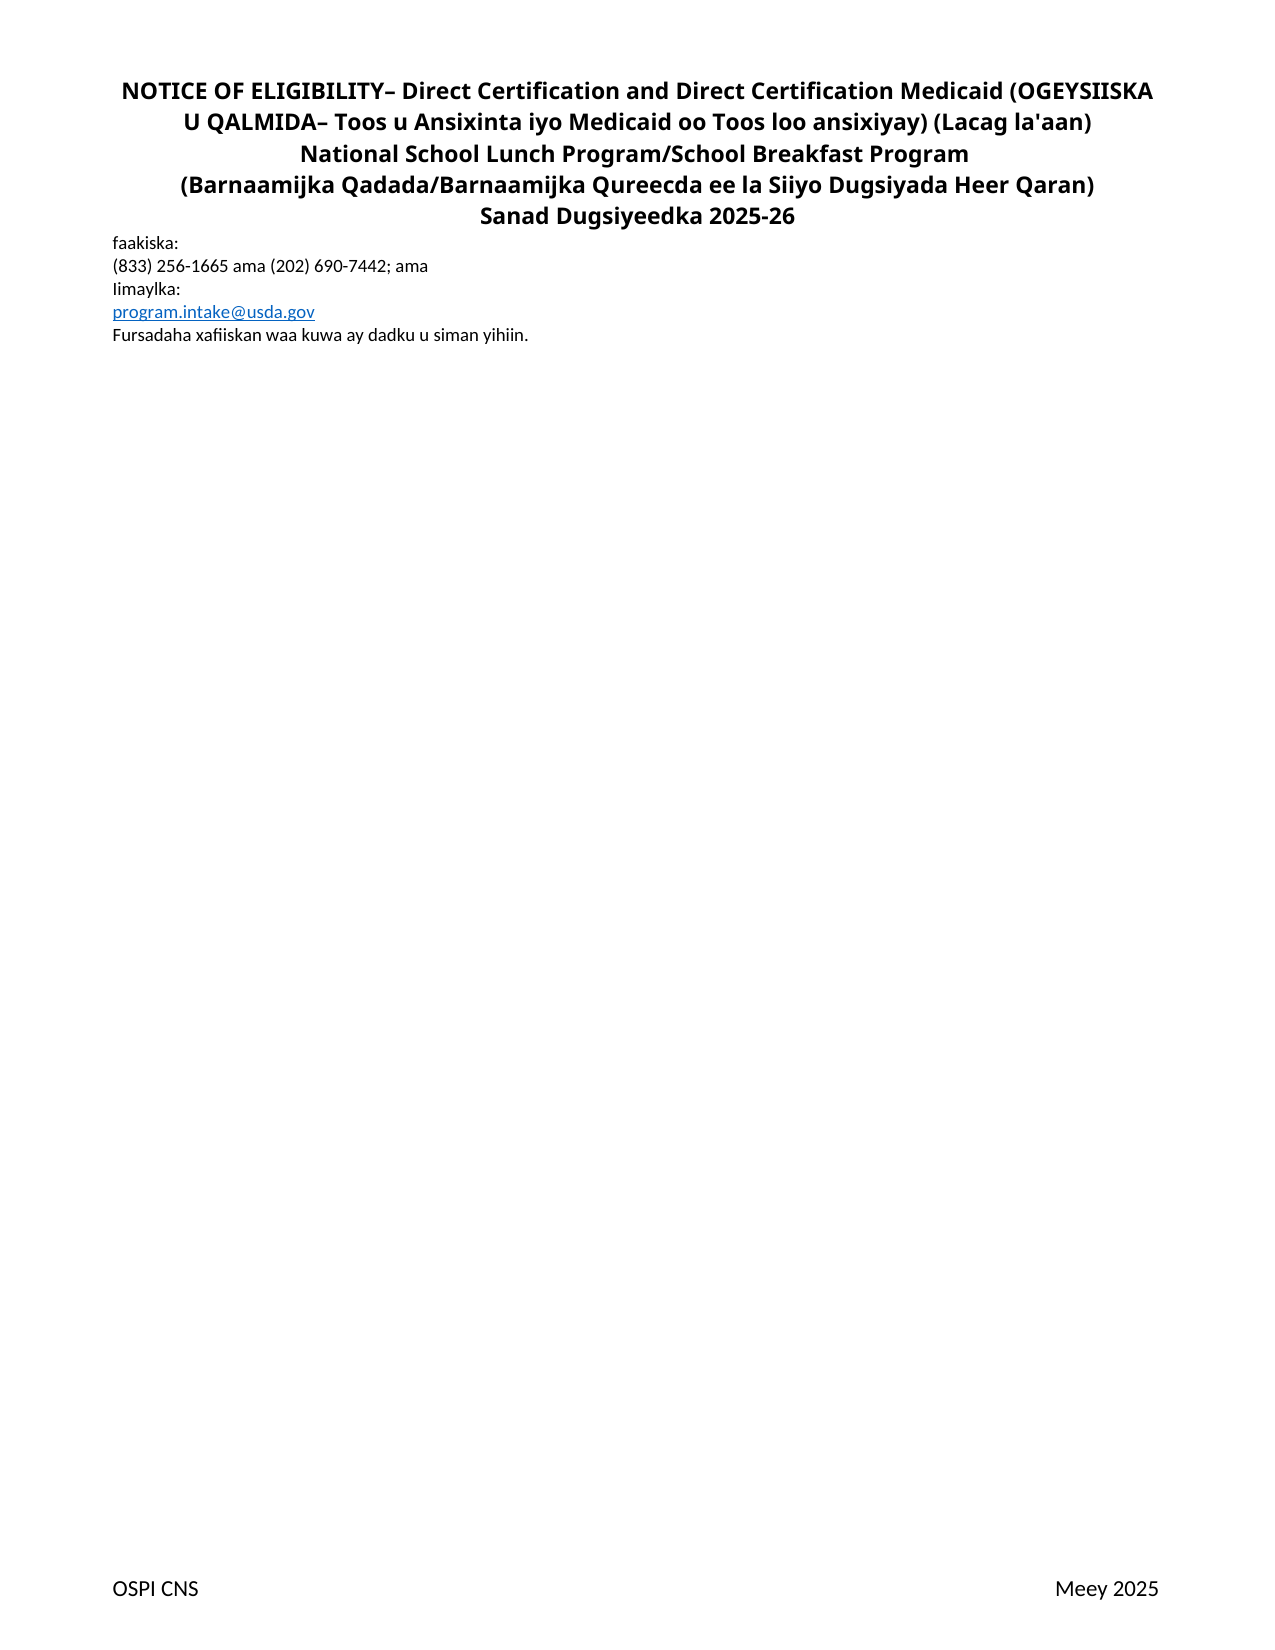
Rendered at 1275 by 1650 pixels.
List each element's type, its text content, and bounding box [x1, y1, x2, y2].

text program.intake@usda.gov [112, 300, 1162, 323]
text Fursadaha xafiiskan waa kuwa ay dadku u siman yihiin. [112, 323, 1162, 346]
text faakiska: [112, 231, 1162, 254]
text (833) 256-1665 ama (202) 690-7442; ama [112, 254, 1162, 277]
text Iimaylka: [112, 277, 1162, 300]
